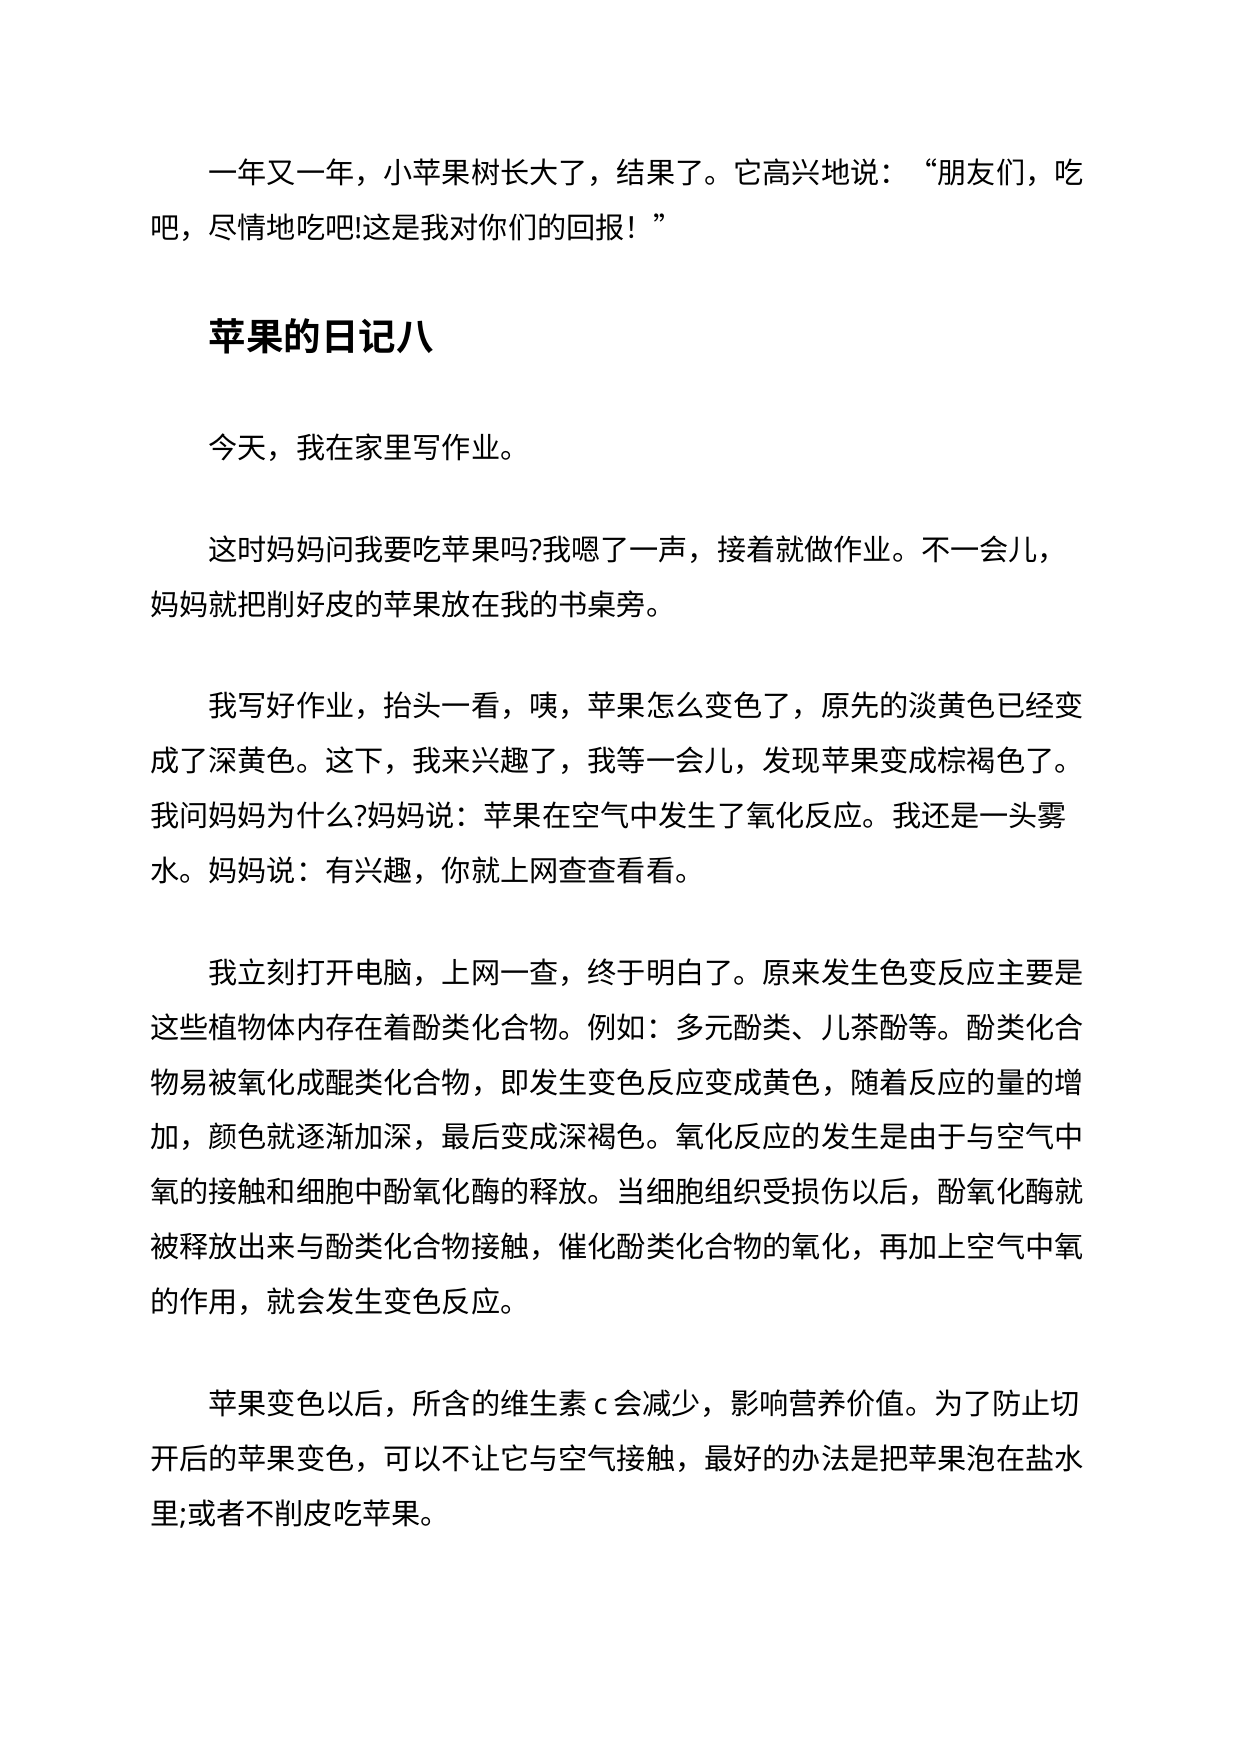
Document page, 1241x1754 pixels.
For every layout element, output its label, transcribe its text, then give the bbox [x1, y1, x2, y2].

text 苹果变色以后，所含的维生素c会减少，影响营养价值。为了防止切开后的苹果变色，可以不让它与空气接触，最好的办法是把苹果泡在盐水里;或者不削皮吃苹果。 [150, 1381, 1090, 1533]
text 我写好作业，抬头一看，咦，苹果怎么变色了，原先的淡黄色已经变成了深黄色。这下，我来兴趣了，我等一会儿，发现苹果变成棕褐色了。我问妈妈为什么?妈妈说：苹果在空气中发生了氧化反应。我还是一头雾水。妈妈说：有兴趣，你就上网查查看看。 [150, 683, 1090, 890]
text 今天，我在家里写作业。 [150, 424, 1090, 467]
text 我立刻打开电脑，上网一查，终于明白了。原来发生色变反应主要是这些植物体内存在着酚类化合物。例如：多元酚类、儿茶酚等。酚类化合物易被氧化成醌类化合物，即发生变色反应变成黄色，随着反应的量的增加，颜色就逐渐加深，最后变成深褐色。氧化反应的发生是由于与空气中氧的接触和细胞中酚氧化酶的释放。当细胞组织受损伤以后，酚氧化酶就被释放出来与酚类化合物接触，催化酚类化合物的氧化，再加上空气中氧的作用，就会发生变色反应。 [150, 949, 1090, 1321]
text 这时妈妈问我要吃苹果吗?我嗯了一声，接着就做作业。不一会儿，妈妈就把削好皮的苹果放在我的书桌旁。 [150, 526, 1090, 623]
text 苹果的日记八 [150, 307, 1090, 361]
text 一年又一年，小苹果树长大了，结果了。它高兴地说：“朋友们，吃吧，尽情地吃吧!这是我对你们的回报！” [150, 150, 1090, 247]
